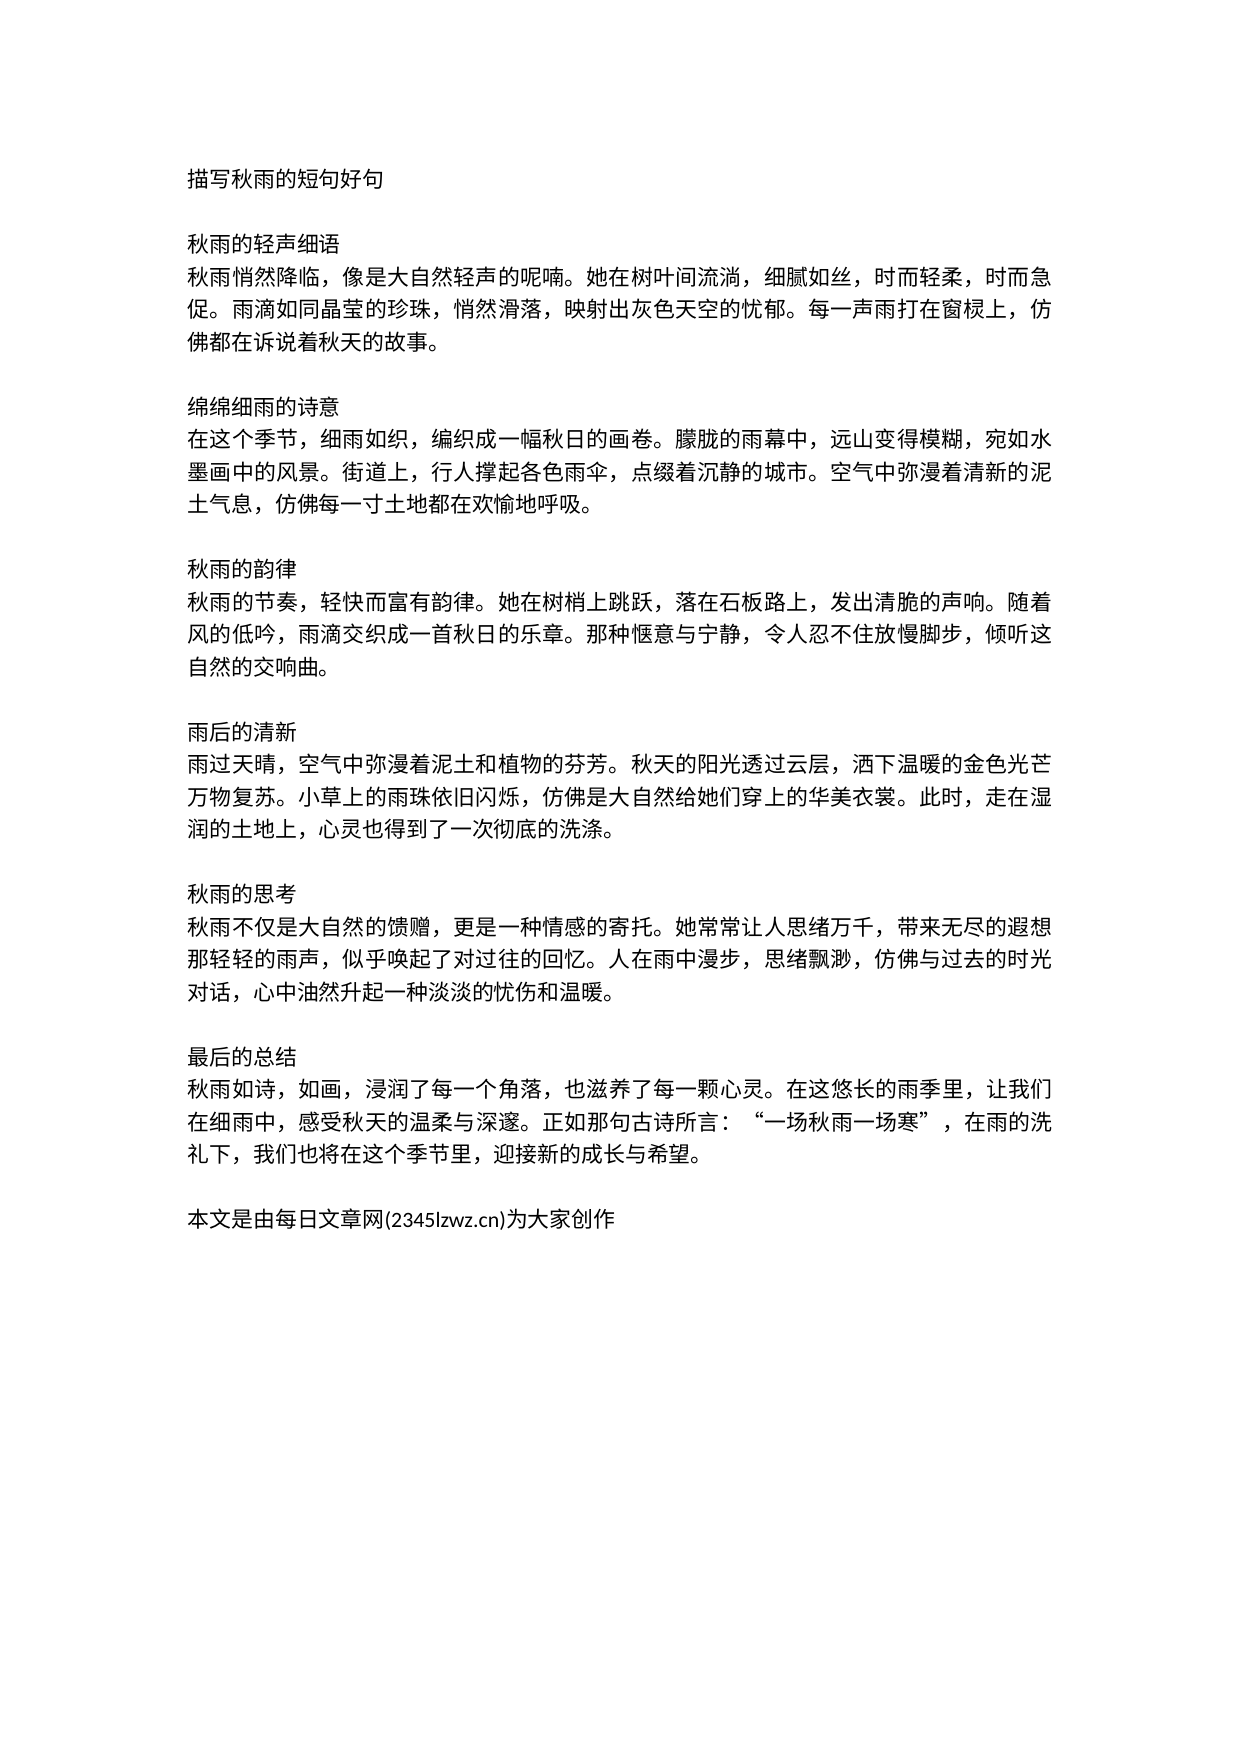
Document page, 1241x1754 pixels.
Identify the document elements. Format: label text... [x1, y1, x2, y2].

text 在这个季节，细雨如织，编织成一幅秋日的画卷。朦胧的雨幕中，远山变得模糊，宛如水墨画中的风景。街道上，行人撑起各色雨伞，点缀着沉静的城市。空气中弥漫着清新的泥土气息，仿佛每一寸土地都在欢愉地呼吸。 [187, 422, 1053, 519]
text 秋雨的节奏，轻快而富有韵律。她在树梢上跳跃，落在石板路上，发出清脆的声响。随着风的低吟，雨滴交织成一首秋日的乐章。那种惬意与宁静，令人忍不住放慢脚步，倾听这自然的交响曲。 [187, 584, 1053, 682]
text 秋雨悄然降临，像是大自然轻声的呢喃。她在树叶间流淌，细腻如丝，时而轻柔，时而急促。雨滴如同晶莹的珍珠，悄然滑落，映射出灰色天空的忧郁。每一声雨打在窗棂上，仿佛都在诉说着秋天的故事。 [187, 259, 1053, 357]
text 秋雨的思考 [187, 877, 1053, 909]
text 绵绵细雨的诗意 [187, 389, 1053, 422]
text 描写秋雨的短句好句 [187, 162, 1053, 194]
text 秋雨如诗，如画，浸润了每一个角落，也滋养了每一颗心灵。在这悠长的雨季里，让我们在细雨中，感受秋天的温柔与深邃。正如那句古诗所言：“一场秋雨一场寒”，在雨的洗礼下，我们也将在这个季节里，迎接新的成长与希望。 [187, 1072, 1053, 1169]
text 最后的总结 [187, 1039, 1053, 1072]
text 秋雨的韵律 [187, 552, 1053, 584]
text 秋雨不仅是大自然的馈赠，更是一种情感的寄托。她常常让人思绪万千，带来无尽的遐想。那轻轻的雨声，似乎唤起了对过往的回忆。人在雨中漫步，思绪飘渺，仿佛与过去的时光对话，心中油然升起一种淡淡的忧伤和温暖。 [187, 909, 1053, 1007]
text 本文是由每日文章网(2345lzwz.cn)为大家创作 [187, 1202, 1053, 1234]
text 雨后的清新 [187, 714, 1053, 747]
text 雨过天晴，空气中弥漫着泥土和植物的芬芳。秋天的阳光透过云层，洒下温暖的金色光芒，万物复苏。小草上的雨珠依旧闪烁，仿佛是大自然给她们穿上的华美衣裳。此时，走在湿润的土地上，心灵也得到了一次彻底的洗涤。 [187, 747, 1053, 844]
text 秋雨的轻声细语 [187, 227, 1053, 259]
